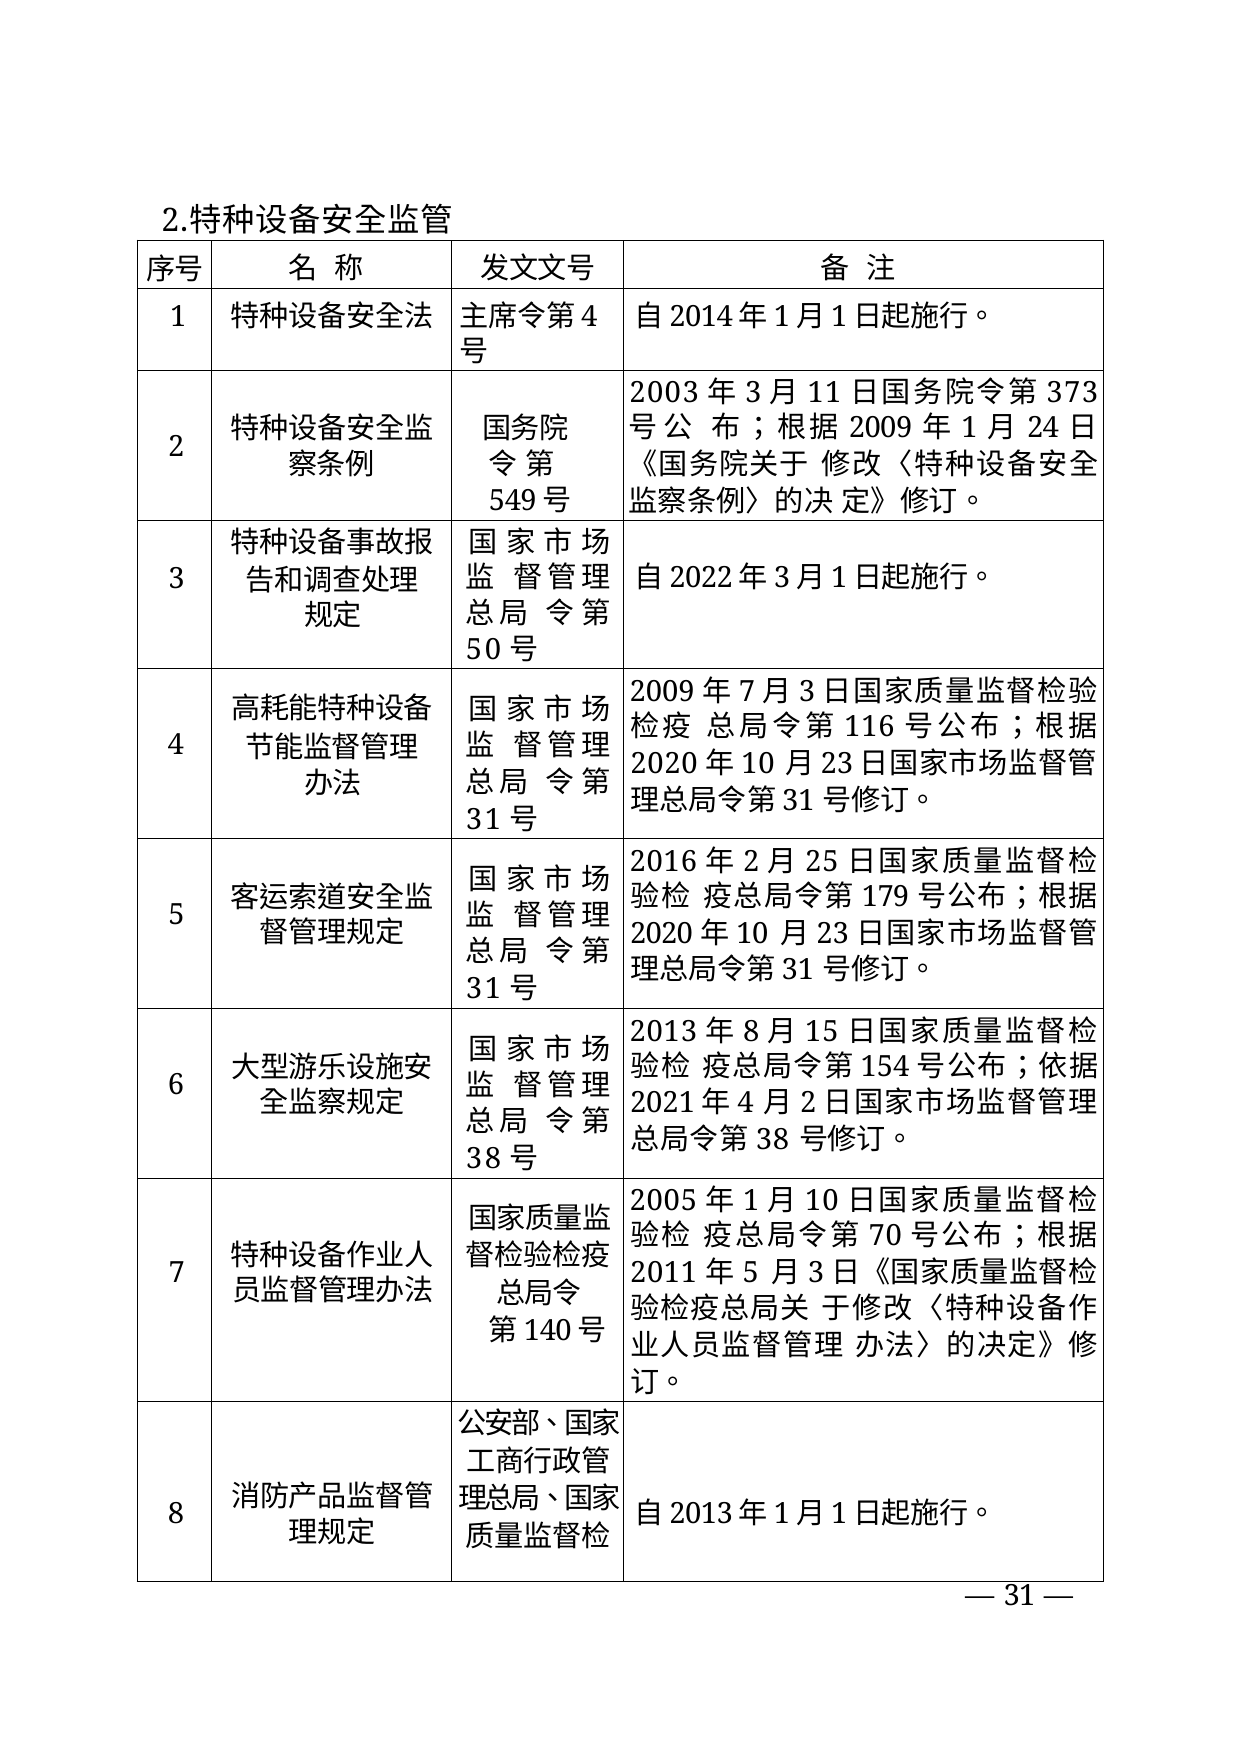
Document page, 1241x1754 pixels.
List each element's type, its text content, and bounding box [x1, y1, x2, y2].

table_cell 自2014年1月1日起施行。 [624, 289, 1103, 369]
table_cell 2009年7月3日国家质量监督检验检疫 总局令第116号公布；根据2020年10 月23日国家市场监督管理总局令第31 号修订。 [624, 669, 1103, 838]
table_cell 国家市场监 督管理总局 令第31号 [452, 669, 623, 838]
table_cell 2016年2月25日国家质量监督检验检 疫总局令第179号公布；根据2020年10 月23日国家市场监督管理总局令第31 号修订。 [624, 839, 1103, 1007]
table_cell 国家市场监 督管理总局 令第31号 [452, 839, 623, 1007]
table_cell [452, 1402, 623, 1581]
table_cell 2003年3月11日国务院令第373号公 布；根据2009年1月24日《国务院关于 修改〈特种设备安全监察条例〉的决 定》修订。 [624, 371, 1103, 519]
table_cell 5 [138, 839, 211, 1007]
table_cell 4 [138, 669, 211, 838]
table_cell 国家质量监 督检验检疫 总局令 第140号 [452, 1179, 623, 1401]
table_cell 特种设备事故报 告和调查处理 规定 [212, 521, 451, 668]
table_cell 特种设备作业人 员监督管理办法 [212, 1179, 451, 1401]
table_cell 2005年1月10日国家质量监督检验检 疫总局令第70号公布；根据2011年5 月3日《国家质量监督检验检疫总局关 于修改〈特种设备作业人员监督管理 办法〉的决定》修订。 [624, 1179, 1103, 1401]
table_cell 特种设备安全监 察条例 [212, 371, 451, 519]
table_header 序号 [138, 241, 211, 288]
text 2.特种设备安全监管 [161, 200, 1103, 239]
table_cell 2 [138, 371, 211, 519]
table_header 名 称 [212, 241, 451, 288]
table_header 发文文号 [452, 241, 623, 288]
table_cell 高耗能特种设备 节能监督管理 办法 [212, 669, 451, 838]
table_cell 2013年8月15日国家质量监督检验检 疫总局令第154号公布；依据2021年4 月2日国家市场监督管理总局令第38 号修订。 [624, 1009, 1103, 1177]
table_cell 8 [138, 1402, 211, 1581]
table_cell 主席令第4号 [452, 289, 623, 369]
table_cell 3 [138, 521, 211, 668]
table_cell 国家市场监 督管理总局 令第50号 [452, 521, 623, 668]
table_cell 自2013年1月1日起施行。 [624, 1402, 1103, 1581]
table_cell 国务院令 第549号 [452, 371, 623, 519]
table_cell 自2022年3月1日起施行。 [624, 521, 1103, 668]
table_header 备 注 [624, 241, 1103, 288]
table_cell 消防产品监督管 理规定 [212, 1402, 451, 1581]
table_cell 国家市场监 督管理总局 令第38号 [452, 1009, 623, 1177]
table_cell 大型游乐设施安 全监察规定 [212, 1009, 451, 1177]
table_cell 1 [138, 289, 211, 369]
table_cell 6 [138, 1009, 211, 1177]
table_cell 特种设备安全法 [212, 289, 451, 369]
table_cell 7 [138, 1179, 211, 1401]
table_cell 客运索道安全监 督管理规定 [212, 839, 451, 1007]
